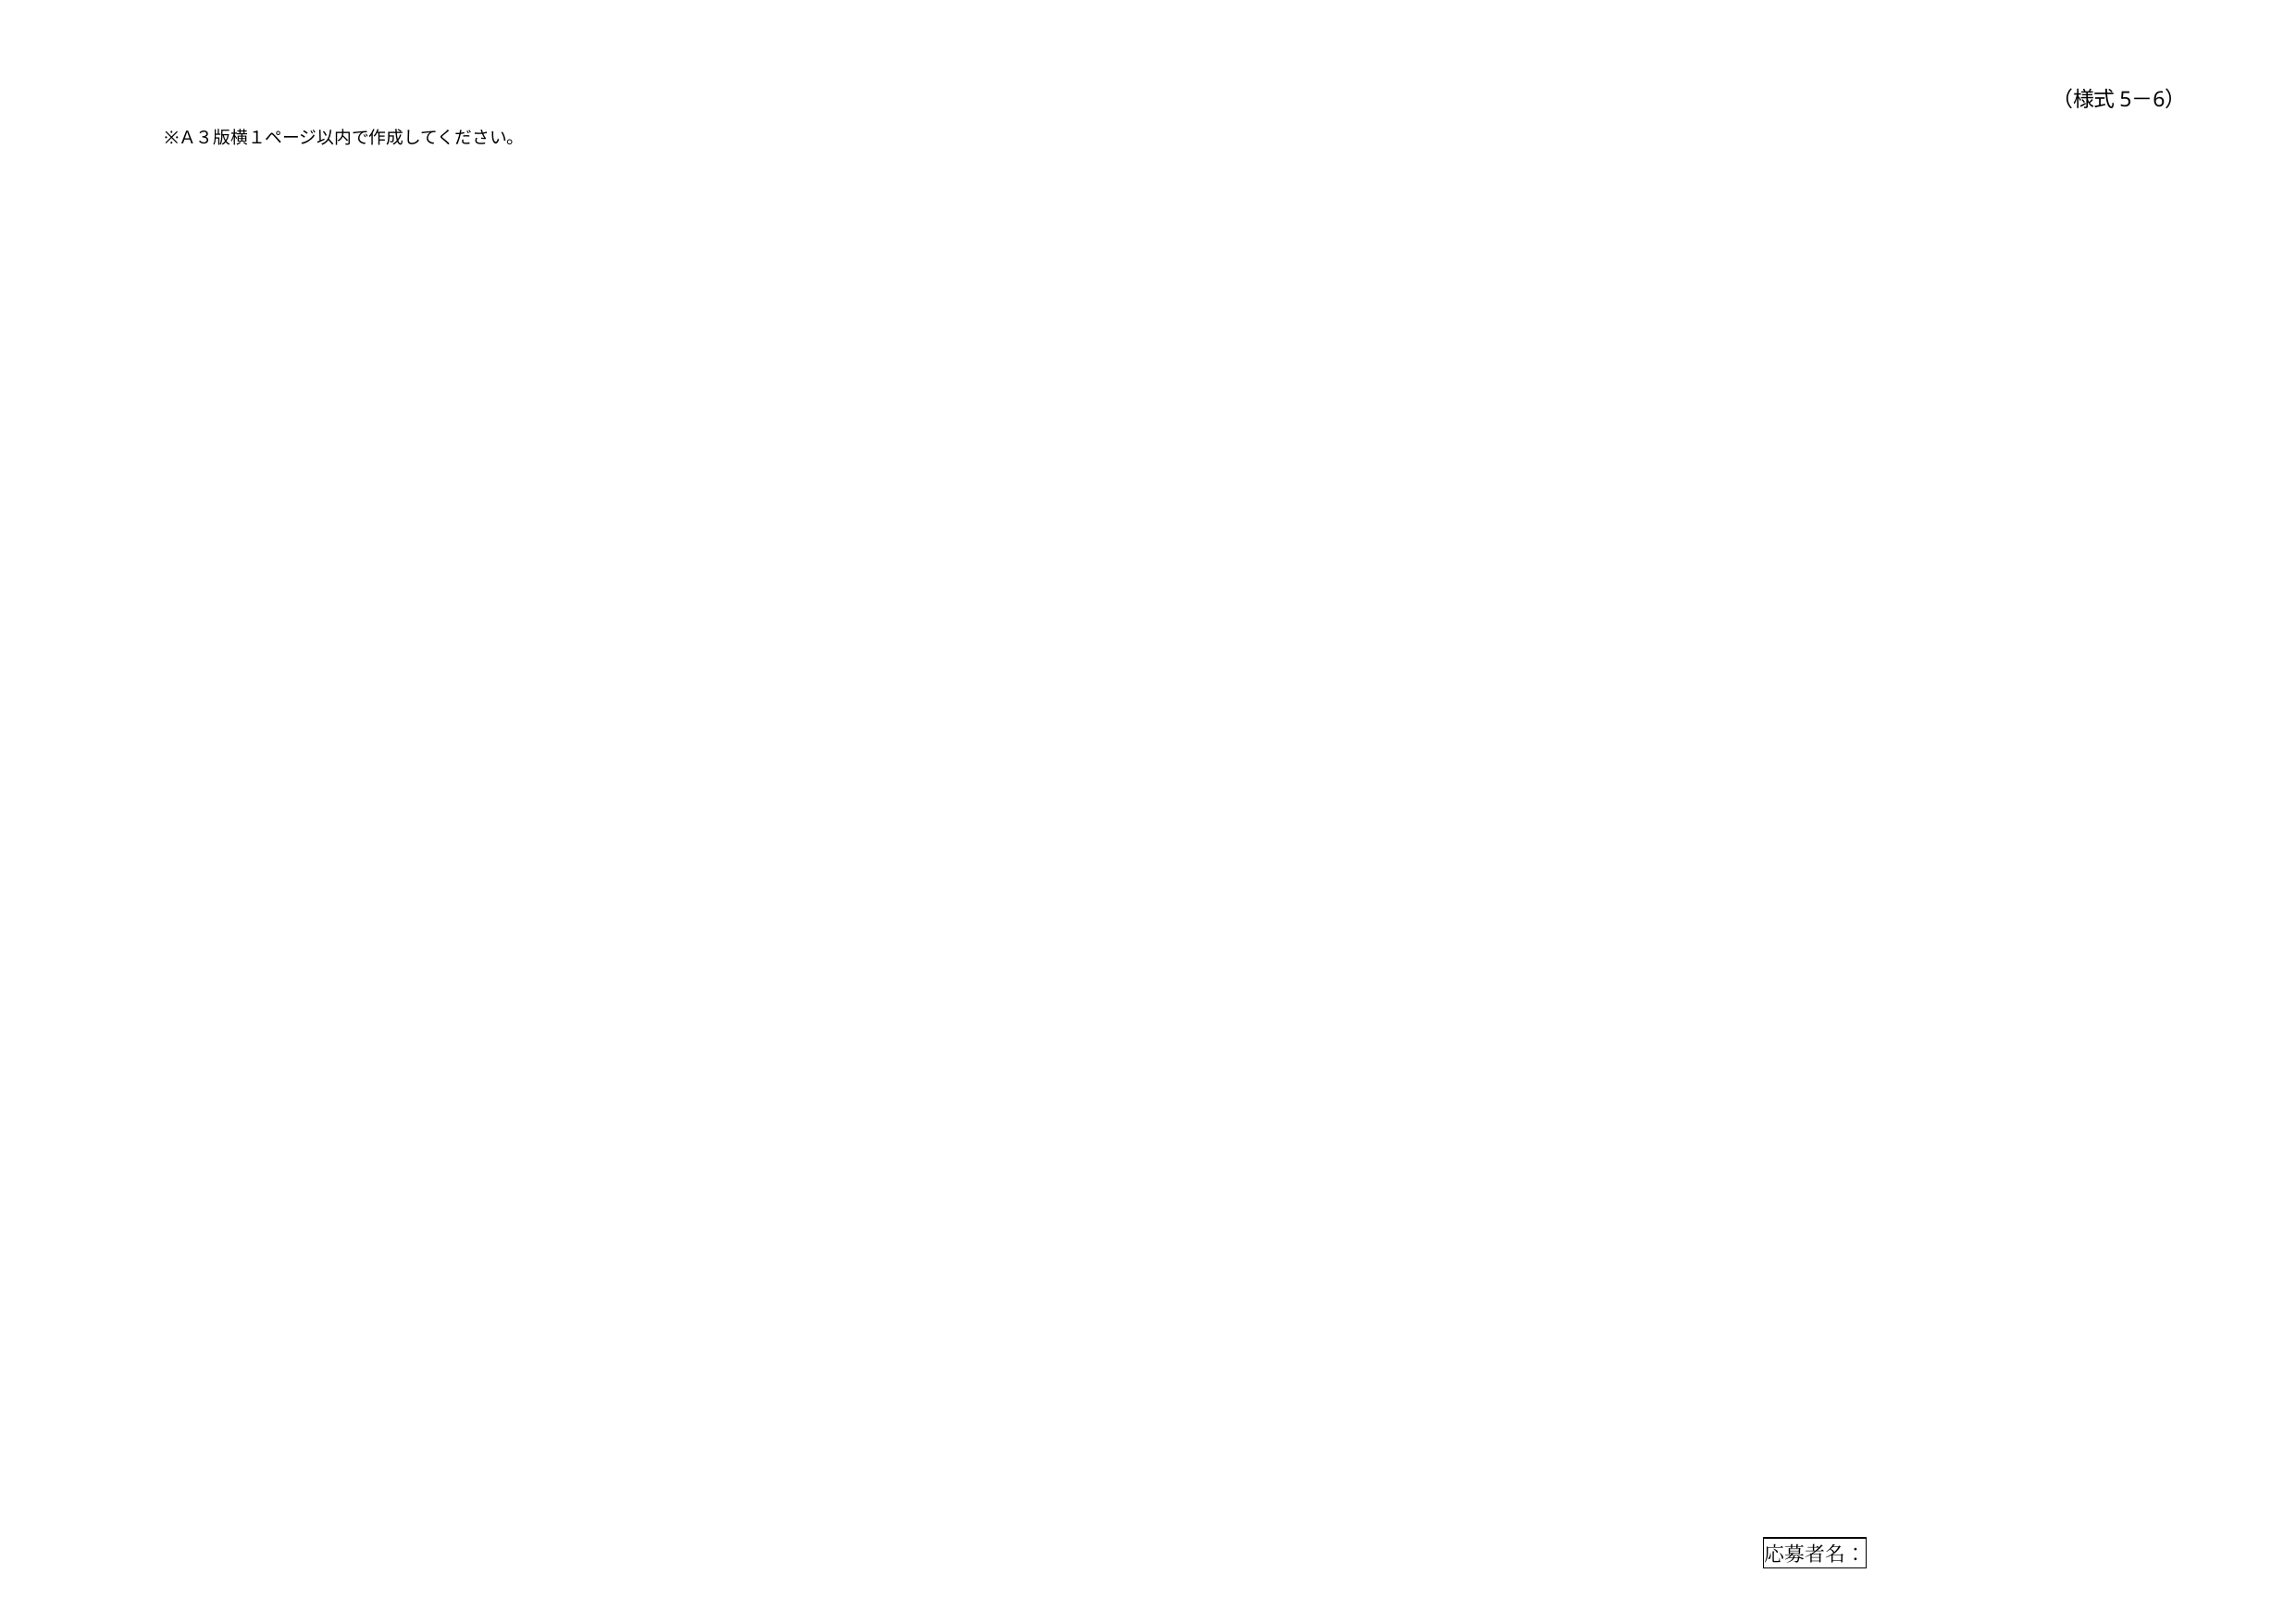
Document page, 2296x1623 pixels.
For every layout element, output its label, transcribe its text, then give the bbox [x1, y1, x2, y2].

text ※Ａ３版横１ページ以内で作成してください。 [164, 119, 2186, 154]
